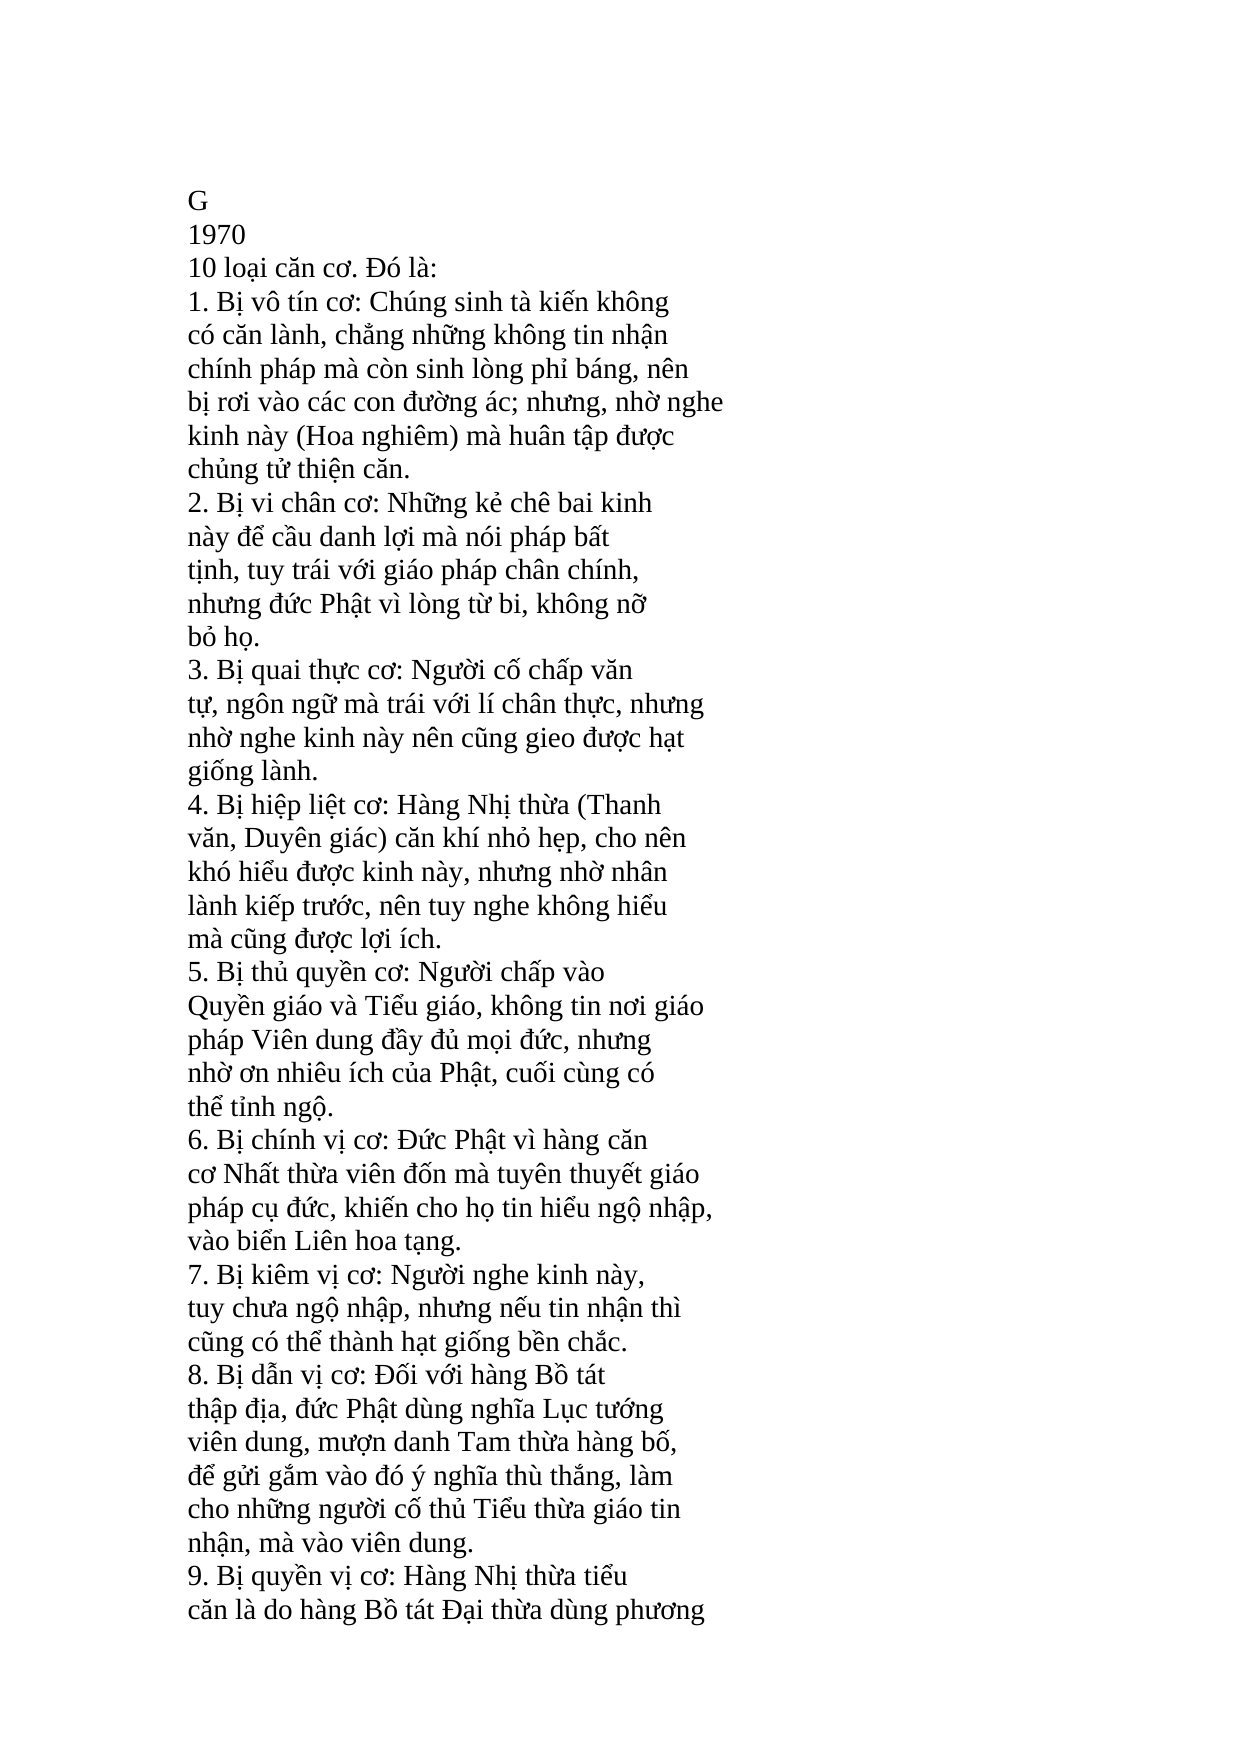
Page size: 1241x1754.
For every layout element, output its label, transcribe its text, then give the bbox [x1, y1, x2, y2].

list Bị thủ quyền cơ: Người chấp vào [187, 955, 1065, 988]
list Bị quyền vị cơ: Hàng Nhị thừa tiểu [187, 1559, 1065, 1592]
list Bị hiệp liệt cơ: Hàng Nhị thừa (Thanh văn, Duyên giác) căn khí nhỏ hẹp, cho nên khó hiểu được kinh này, nhưng nhờ nhân lành kiếp trước, nên tuy nghe không hiểu mà cũng được lợi ích. [187, 787, 686, 955]
list Bị kiêm vị cơ: Người nghe kinh này, tuy chưa ngộ nhập, nhưng nếu tin nhận thì cũng có thể thành hạt giống bền chắc. [187, 1257, 682, 1357]
text thập địa, đức Phật dùng nghĩa Lục tướng viên dung, mượn danh Tam thừa hàng bố, để gửi gắm vào đó ý nghĩa thù thắng, làm cho những người cố thủ Tiểu thừa giáo tin nhận, mà vào viên dung. [187, 1391, 683, 1559]
text bị rơi vào các con đường ác; nhưng, nhờ nghe kinh này (Hoa nghiêm) mà huân tập được chủng tử thiện căn. [187, 384, 725, 485]
list Bị chính vị cơ: Đức Phật vì hàng căn [187, 1123, 1065, 1156]
text tự, ngôn ngữ mà trái với lí chân thực, nhưng nhờ nghe kinh này nên cũng gieo được hạt giống lành. [187, 686, 706, 787]
text nhờ ơn nhiêu ích của Phật, cuối cùng có thể tỉnh ngộ. [187, 1055, 656, 1122]
text căn là do hàng Bồ tát Đại thừa dùng phương [187, 1592, 1065, 1626]
text Quyền giáo và Tiểu giáo, không tin nơi giáo pháp Viên dung đầy đủ mọi đức, nhưng [187, 988, 706, 1055]
text 10 loại căn cơ. Đó là: [187, 250, 1065, 284]
text G 1970 [187, 183, 247, 250]
list Bị dẫn vị cơ: Đối với hàng Bồ tát [187, 1357, 1065, 1391]
text cơ Nhất thừa viên đốn mà tuyên thuyết giáo pháp cụ đức, khiến cho họ tin hiểu ngộ nhập, vào biển Liên hoa tạng. [187, 1156, 714, 1257]
list Bị vô tín cơ: Chúng sinh tà kiến không có căn lành, chẳng những không tin nhận chính pháp mà còn sinh lòng phỉ báng, nên [187, 284, 689, 384]
list Bị quai thực cơ: Người cố chấp văn [187, 653, 1065, 686]
list Bị vi chân cơ: Những kẻ chê bai kinh này để cầu danh lợi mà nói pháp bất tịnh, tuy trái với giáo pháp chân chính, nhưng đức Phật vì lòng từ bi, không nỡ bỏ họ. [187, 485, 669, 653]
